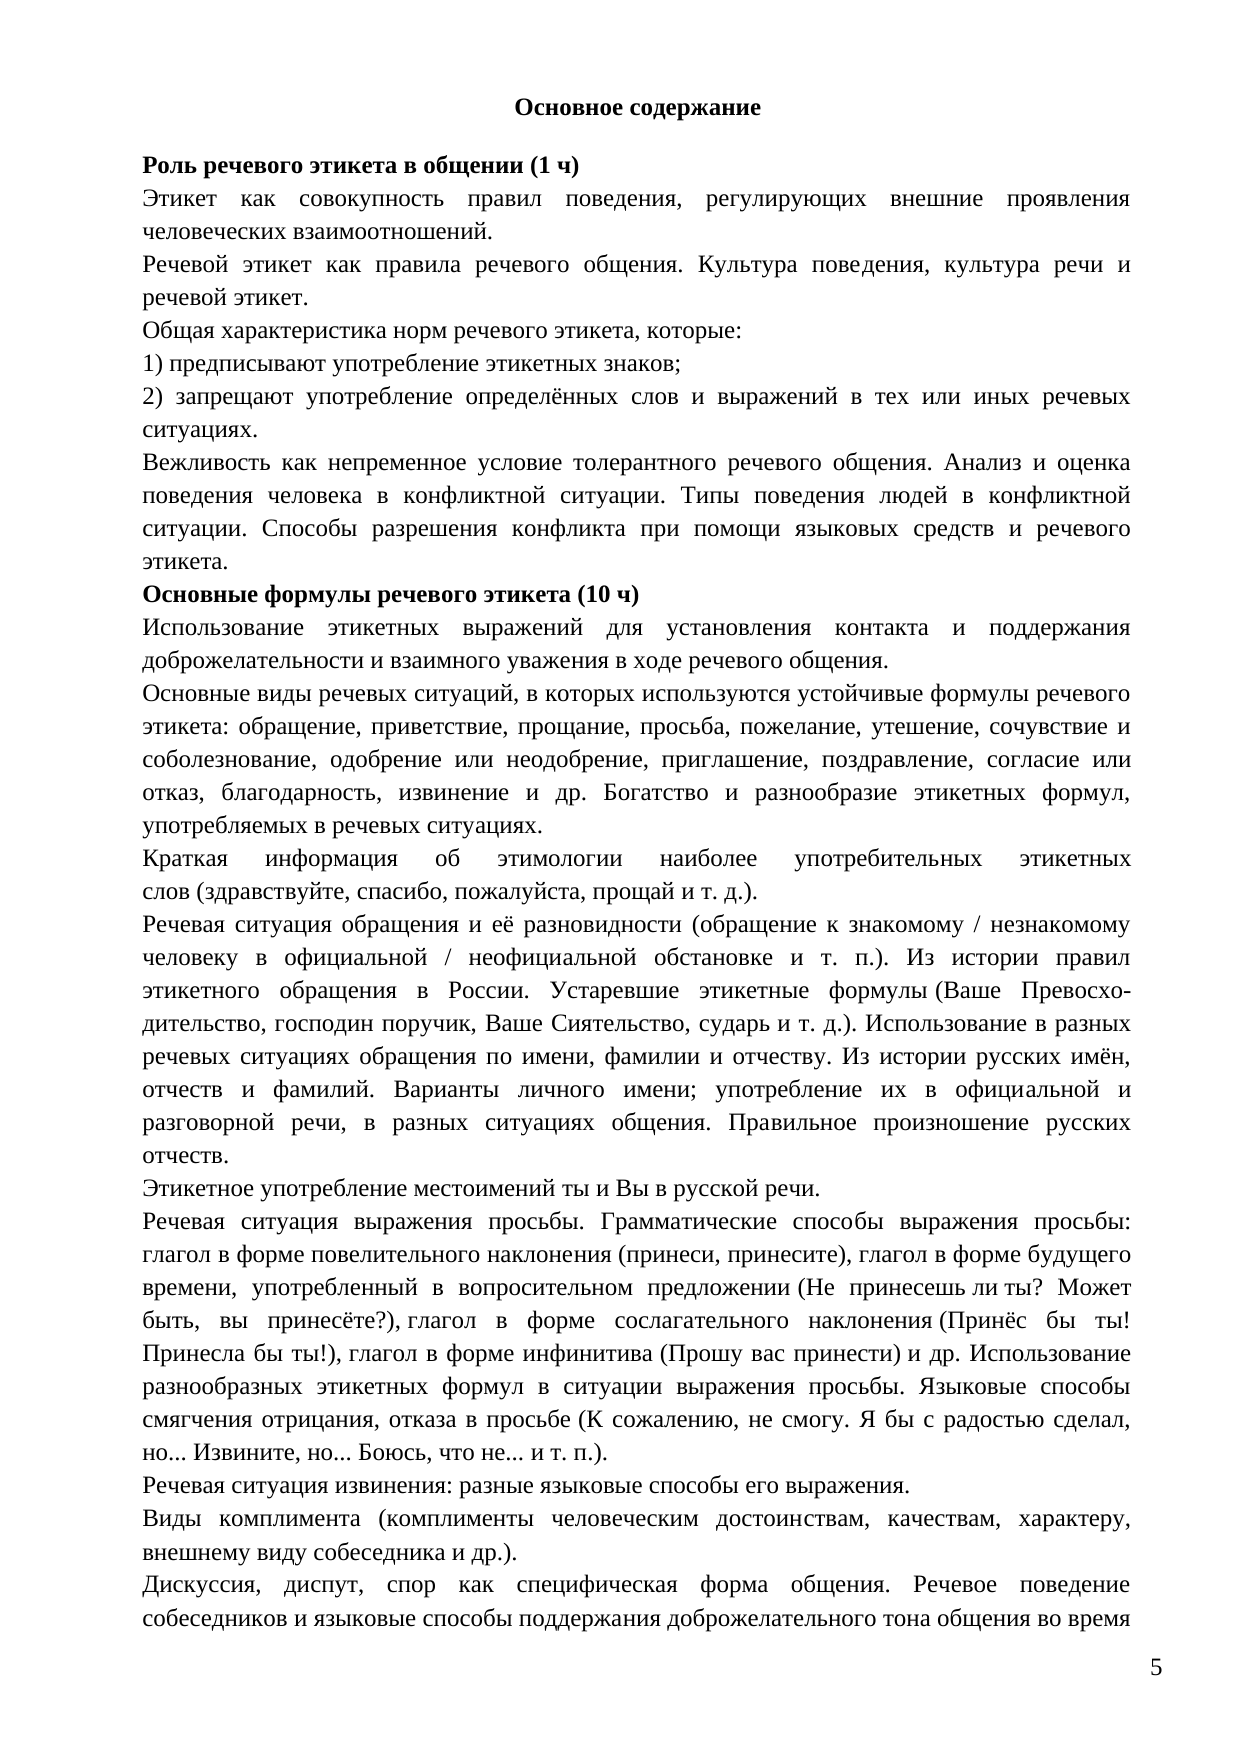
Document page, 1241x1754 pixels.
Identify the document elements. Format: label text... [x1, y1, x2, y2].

text Этикетное употребление местоимений ты и Вы в русской речи. [142, 1173, 1131, 1202]
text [142, 1569, 1131, 1631]
text Основное содержание [112, 92, 1162, 121]
text Использование этикетных выражений для установления контакта и поддержания доброжелательности и взаимного уважения в ходе речевого общения. [142, 612, 1131, 674]
text 2) запрещают употребление определённых слов и выражений в тех или иных речевых ситуациях. [142, 381, 1131, 443]
text Основные виды речевых ситуаций, в которых используются устойчивые формулы речевого этикета: обращение, приветствие, прощание, просьба, пожелание, утешение, сочувствие и соболезнование, одобрение или неодобрение, приглашение, поздравление, согласие или отказ, благодарность, извинение и др. Богатство и разнообразие этикетных формул, употребляемых в речевых ситуациях. [142, 678, 1131, 839]
text Виды комплимента (комплименты человеческим достоинствам, качествам, характеру, внешнему виду собеседника и др.). [142, 1503, 1131, 1565]
text Общая характеристика норм речевого этикета, которые: [142, 315, 1131, 343]
text Основные формулы речевого этикета (10 ч) [142, 579, 1131, 608]
text Речевая ситуация извинения: разные языковые способы его выражения. [142, 1471, 1131, 1499]
text Вежливость как непременное условие толерантного речевого общения. Анализ и оценка поведения человека в конфликтной ситуации. Типы поведения людей в конфликтной ситуации. Способы разрешения конфликта при помощи языковых средств и речевого этикета. [142, 447, 1131, 575]
text Роль речевого этикета в общении (1 ч) [142, 150, 1131, 178]
text Речевой этикет как правила речевого общения. Культура поведения, культура речи и речевой этикет. [142, 249, 1131, 311]
text Этикет как совокупность правил поведения, регулирующих внешние проявления человеческих взаимоотношений. [142, 183, 1131, 244]
text 1) предписывают употребление этикетных знаков; [142, 348, 1131, 377]
text Речевая ситуация выражения просьбы. Грамматические способы выражения просьбы: глагол в форме повелительного наклонения (принеси, принесите), глагол в форме будущего времени, употребленный в вопросительном предложении (Не принесешь ли ты? Может быть, вы принесёте?), глагол в форме сослагательного наклонения (Принёс бы ты! Принесла бы ты!), глагол в форме инфинитива (Прошу вас принести) и др. Использование разнообразных этикетных формул в ситуации выражения просьбы. Языковые способы смягчения отрицания, отказа в просьбе (К сожалению, не смогу. Я бы с радостью сделал, но... Извините, но... Боюсь, что не... и т. п.). [142, 1206, 1131, 1466]
text Краткая информация об этимологии наиболее употребительных этикетных слов (здравствуйте, спасибо, пожалуйста, прощай и т. д.). [142, 843, 1131, 905]
text Речевая ситуация обращения и её разновидности (обращение к знакомому / незнакомому человеку в официальной / неофициальной обстановке и т. п.). Из истории правил этикетного обращения в России. Устаревшие этикетные формулы (Ваше Превосходительство, господин поручик, Ваше Сиятельство, сударь и т. д.). Использование в разных речевых ситуациях обращения по имени, фамилии и отчеству. Из истории русских имён, отчеств и фамилий. Варианты личного имени; употребление их в официальной и разговорной речи, в разных ситуациях общения. Правильное произношение русских отчеств. [142, 909, 1131, 1169]
